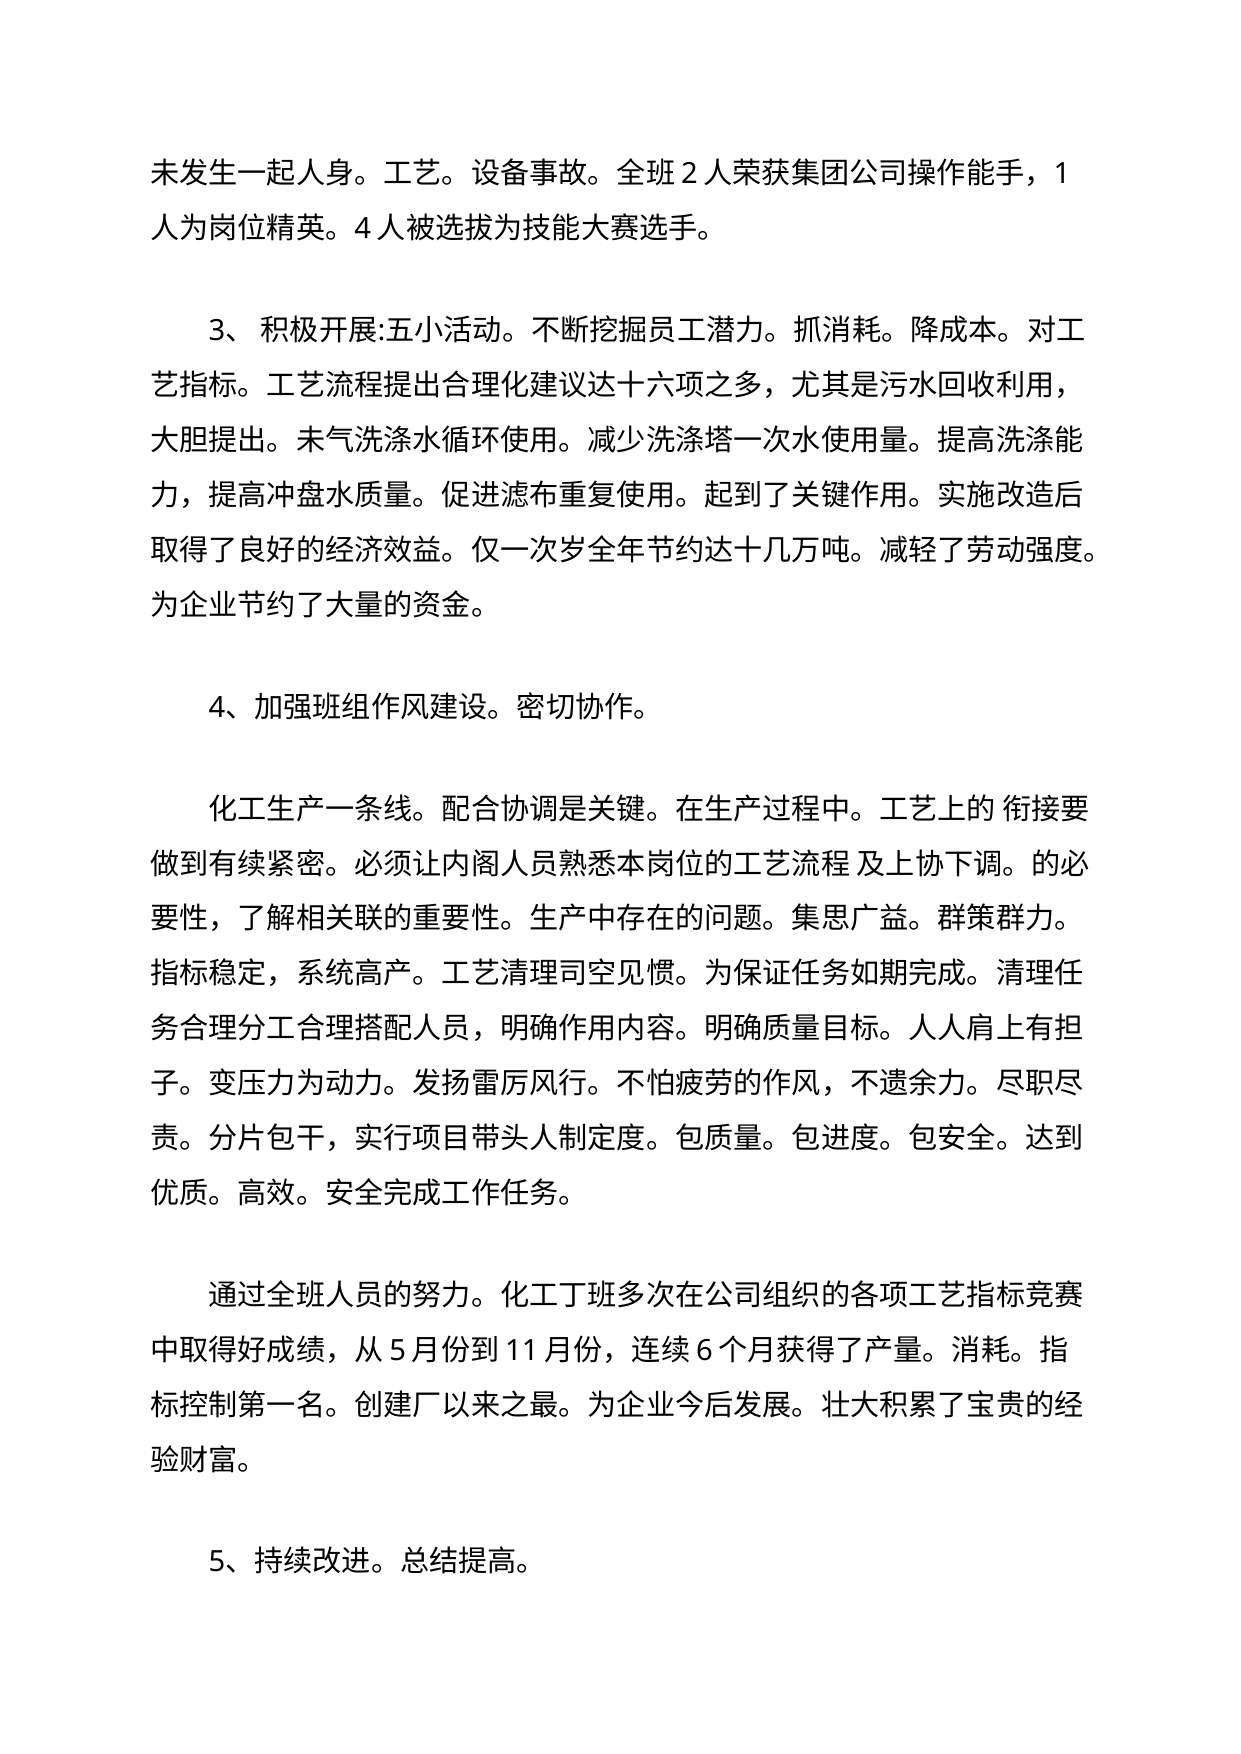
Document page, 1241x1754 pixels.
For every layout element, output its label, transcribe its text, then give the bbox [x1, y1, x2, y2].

text 化工生产一条线。配合协调是关键。在生产过程中。工艺上的 衔接要做到有续紧密。必须让内阁人员熟悉本岗位的工艺流程 及上协下调。的必要性，了解相关联的重要性。生产中存在的问题。集思广益。群策群力。指标稳定，系统高产。工艺清理司空见惯。为保证任务如期完成。清理任务合理分工合理搭配人员，明确作用内容。明确质量目标。人人肩上有担子。变压力为动力。发扬雷厉风行。不怕疲劳的作风，不遗余力。尽职尽责。分片包干，实行项目带头人制定度。包质量。包进度。包安全。达到优质。高效。安全完成工作任务。 [150, 785, 1090, 1212]
text 4、加强班组作风建设。密切协作。 [150, 683, 1090, 726]
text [150, 150, 1090, 247]
text 通过全班人员的努力。化工丁班多次在公司组织的各项工艺指标竞赛中取得好成绩，从5月份到11月份，连续6个月获得了产量。消耗。指标控制第一名。创建厂以来之最。为企业今后发展。壮大积累了宝贵的经验财富。 [150, 1271, 1090, 1478]
text 3、 积极开展:五小活动。不断挖掘员工潜力。抓消耗。降成本。对工艺指标。工艺流程提出合理化建议达十六项之多，尤其是污水回收利用，大胆提出。未气洗涤水循环使用。减少洗涤塔一次水使用量。提高洗涤能力，提高冲盘水质量。促进滤布重复使用。起到了关键作用。实施改造后取得了良好的经济效益。仅一次岁全年节约达十几万吨。减轻了劳动强度。为企业节约了大量的资金。 [150, 307, 1090, 624]
text 5、持续改进。总结提高。 [150, 1538, 1090, 1580]
